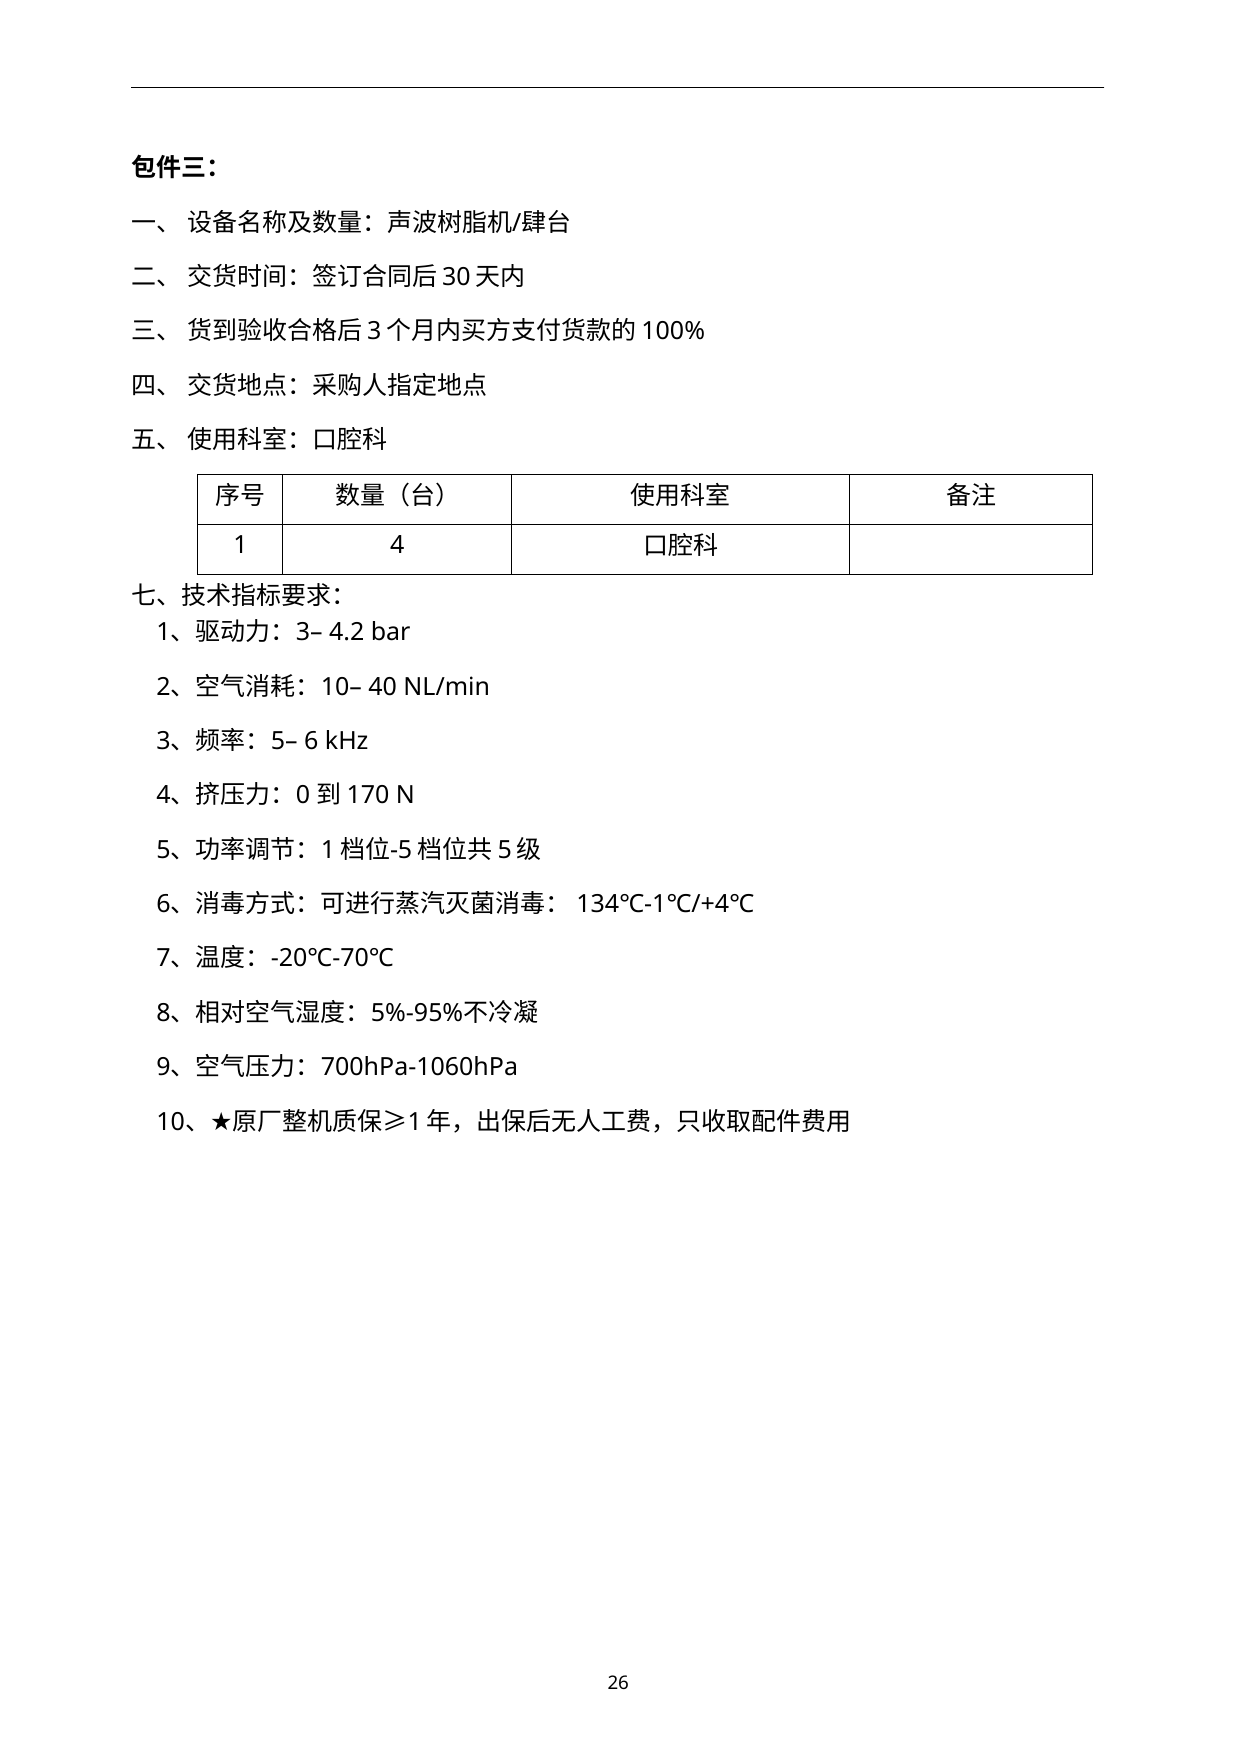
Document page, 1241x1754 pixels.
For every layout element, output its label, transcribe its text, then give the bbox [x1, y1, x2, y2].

table_header 备注 [850, 475, 1092, 524]
table_cell [850, 525, 1092, 574]
table_cell 1 [198, 525, 282, 574]
list 三、 货到验收合格后3个月内买方支付货款的100% [87, 311, 1104, 347]
list 挤压力：0 到170 N [131, 775, 1104, 811]
list 驱动力：3– 4.2 bar [131, 612, 1104, 648]
list 消毒方式：可进行蒸汽灭菌消毒： 134℃-1℃/+4℃ [131, 883, 1104, 920]
list 空气压力：700hPa-1060hPa [131, 1047, 1104, 1083]
table_header 数量（台） [283, 475, 511, 524]
text 包件三： [131, 148, 1104, 184]
list 频率：5– 6 kHz [131, 720, 1104, 757]
list 二、 交货时间：签订合同后30天内 [87, 256, 1104, 293]
list 技术指标要求： [87, 575, 1104, 612]
table_header 序号 [198, 475, 282, 524]
list 相对空气湿度：5%-95%不冷凝 [131, 992, 1104, 1028]
table_cell 口腔科 [512, 525, 849, 574]
list 五、 使用科室：口腔科 [87, 419, 1104, 456]
table_cell 4 [283, 525, 511, 574]
list 四、 交货地点：采购人指定地点 [87, 365, 1104, 401]
list ★原厂整机质保≥1年，出保后无人工费，只收取配件费用 [131, 1101, 1104, 1137]
list 空气消耗：10– 40 NL/min [131, 666, 1104, 702]
table_header 使用科室 [512, 475, 849, 524]
list 一、 设备名称及数量：声波树脂机/肆台 [87, 202, 1104, 238]
list 功率调节：1档位-5档位共5级 [131, 829, 1104, 865]
list 温度：-20℃-70℃ [131, 938, 1104, 974]
